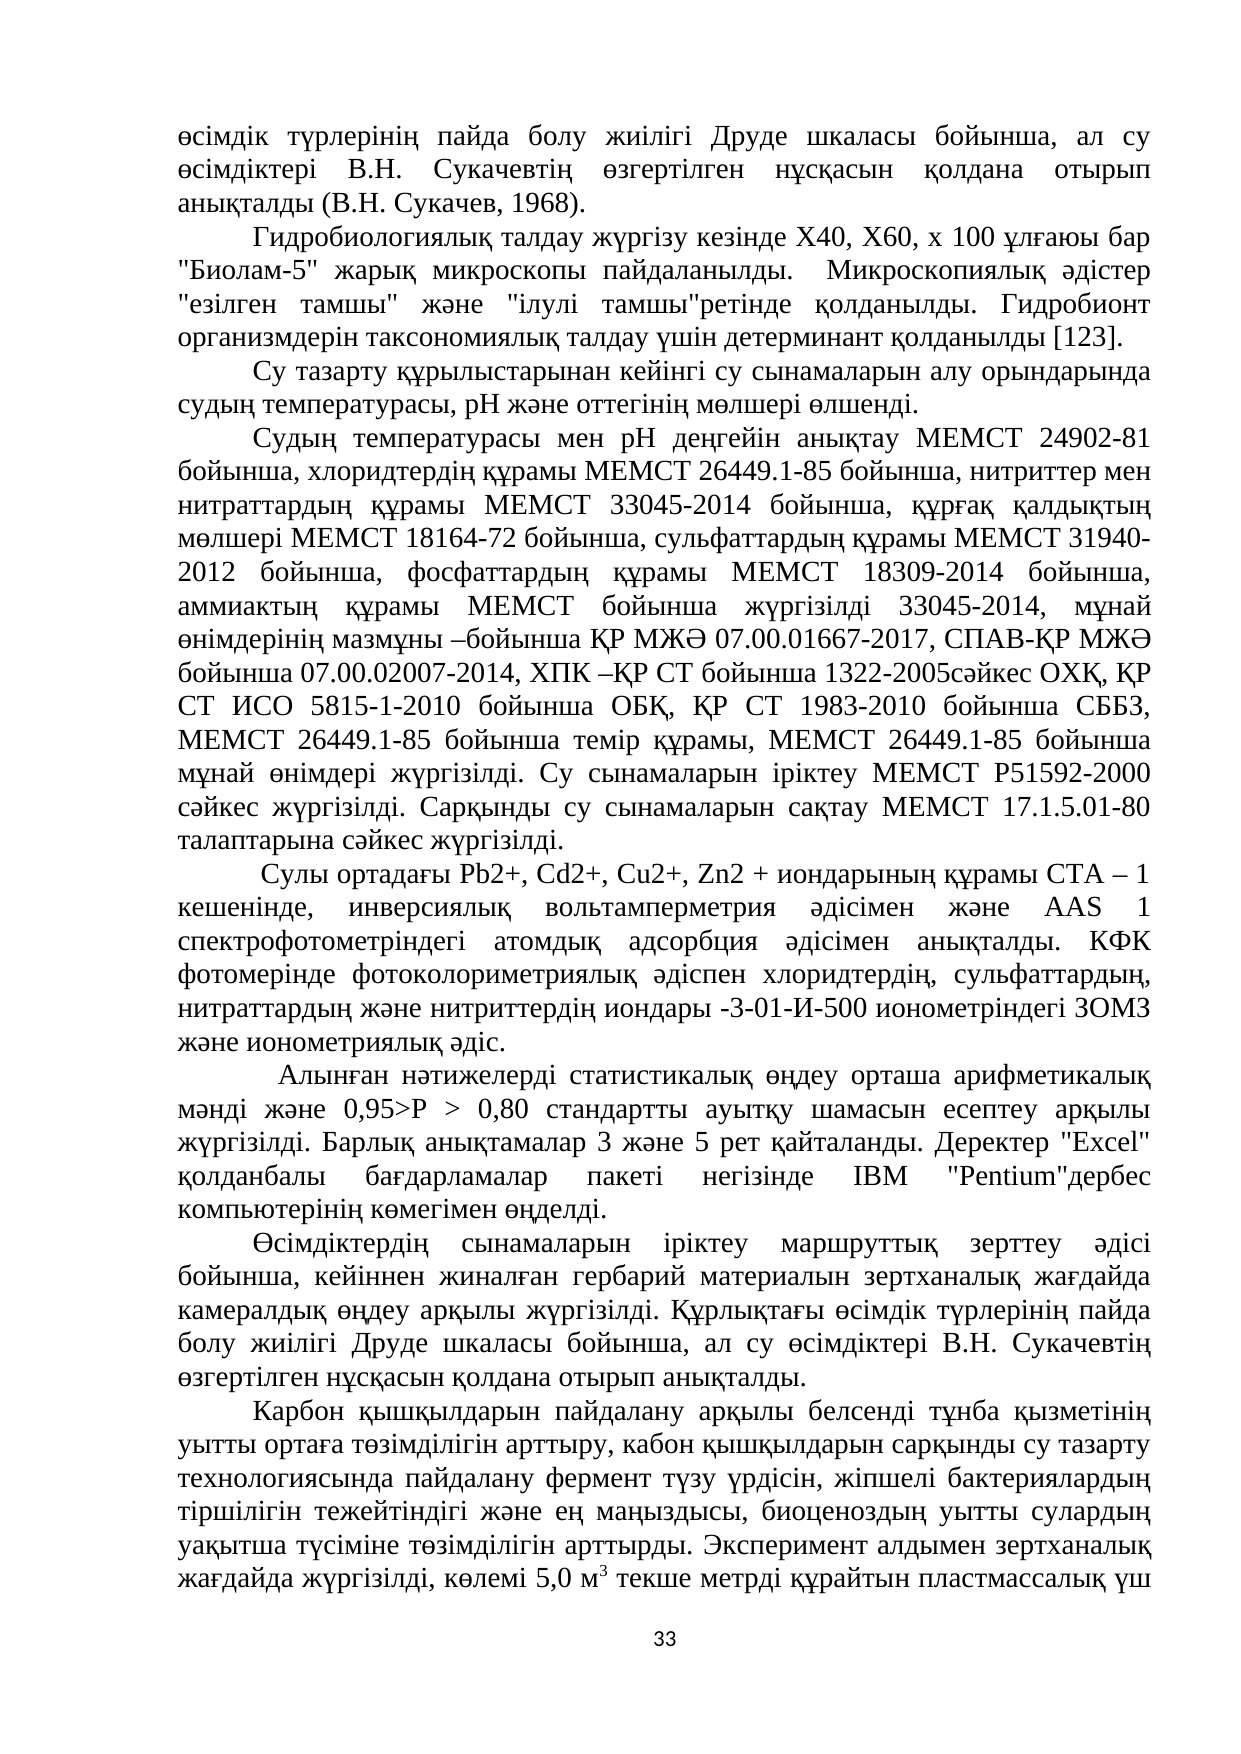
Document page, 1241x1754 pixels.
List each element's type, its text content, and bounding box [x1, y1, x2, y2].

text Судың температурасы мен рН деңгейін анықтау МЕМСТ 24902-81 бойынша, хлоридтердің құрамы МЕМСТ 26449.1-85 бойынша, нитриттер мен нитраттардың құрамы МЕМСТ 33045-2014 бойынша, құрғақ қалдықтың мөлшері МЕМСТ 18164-72 бойынша, сульфаттардың құрамы МЕМСТ 31940-2012 бойынша, фосфаттардың құрамы МЕМСТ 18309-2014 бойынша, аммиактың құрамы МЕМСТ бойынша жүргізілді 33045-2014, мұнай өнімдерінің мазмұны –бойынша ҚР МЖӘ 07.00.01667-2017, СПАВ-ҚР МЖӘ бойынша 07.00.02007-2014, ХПК –ҚР СТ бойынша 1322-2005сәйкес ОХҚ, ҚР СТ ИСО 5815-1-2010 бойынша ОБҚ, ҚР СТ 1983-2010 бойынша СББЗ, МЕМСТ 26449.1-85 бойынша темір құрамы, МЕМСТ 26449.1-85 бойынша мұнай өнімдері жүргізілді. Су сынамаларын іріктеу МЕМСТ Р51592-2000 сәйкес жүргізілді. Сарқынды су сынамаларын сақтау МЕМСТ 17.1.5.01-80 талаптарына сәйкес жүргізілді. [177, 420, 1152, 856]
text Сулы ортадағы Pb2+, Cd2+, Cu2+, Zn2 + иондарының құрамы СТА – 1 кешенінде, инверсиялық вольтамперметрия әдісімен және ААЅ 1 спектрофотометріндегі атомдық адсорбция әдісімен анықталды. КФК фотомерінде фотоколориметриялық әдіспен хлоридтердің, сульфаттардың, нитраттардың және нитриттердің иондары -3-01-И-500 ионометріндегі ЗОМЗ және ионометриялық әдіс. [177, 856, 1152, 1057]
text Су тазарту құрылыстарынан кейінгі су сынамаларын алу орындарында судың температурасы, рН және оттегінің мөлшері өлшенді. [177, 353, 1152, 420]
text Гидробиологиялық талдау жүргізу кезінде X40, X60, x 100 ұлғаюы бар "Биолам-5" жарық микроскопы пайдаланылды. Микроскопиялық әдістер "езілген тамшы" және "ілулі тамшы"ретінде қолданылды. Гидробионт организмдерін таксономиялық талдау үшін детерминант қолданылды [123]. [177, 219, 1152, 353]
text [177, 1393, 1152, 1594]
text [177, 118, 1152, 219]
text Өсімдіктердің сынамаларын іріктеу маршруттық зерттеу әдісі бойынша, кейіннен жиналған гербарий материалын зертханалық жағдайда камералдық өңдеу арқылы жүргізілді. Құрлықтағы өсімдік түрлерінің пайда болу жиілігі Друде шкаласы бойынша, ал су өсімдіктері В.Н. Сукачевтің өзгертілген нұсқасын қолдана отырып анықталды. [177, 1225, 1152, 1393]
text Алынған нәтижелерді статистикалық өңдеу орташа арифметикалық мәнді және 0,95>Р > 0,80 стандартты ауытқу шамасын есептеу арқылы жүргізілді. Барлық анықтамалар 3 және 5 рет қайталанды. Деректер "Excel" қолданбалы бағдарламалар пакеті негізінде IBM "Pentium"дербес компьютерінің көмегімен өңделді. [177, 1057, 1152, 1225]
